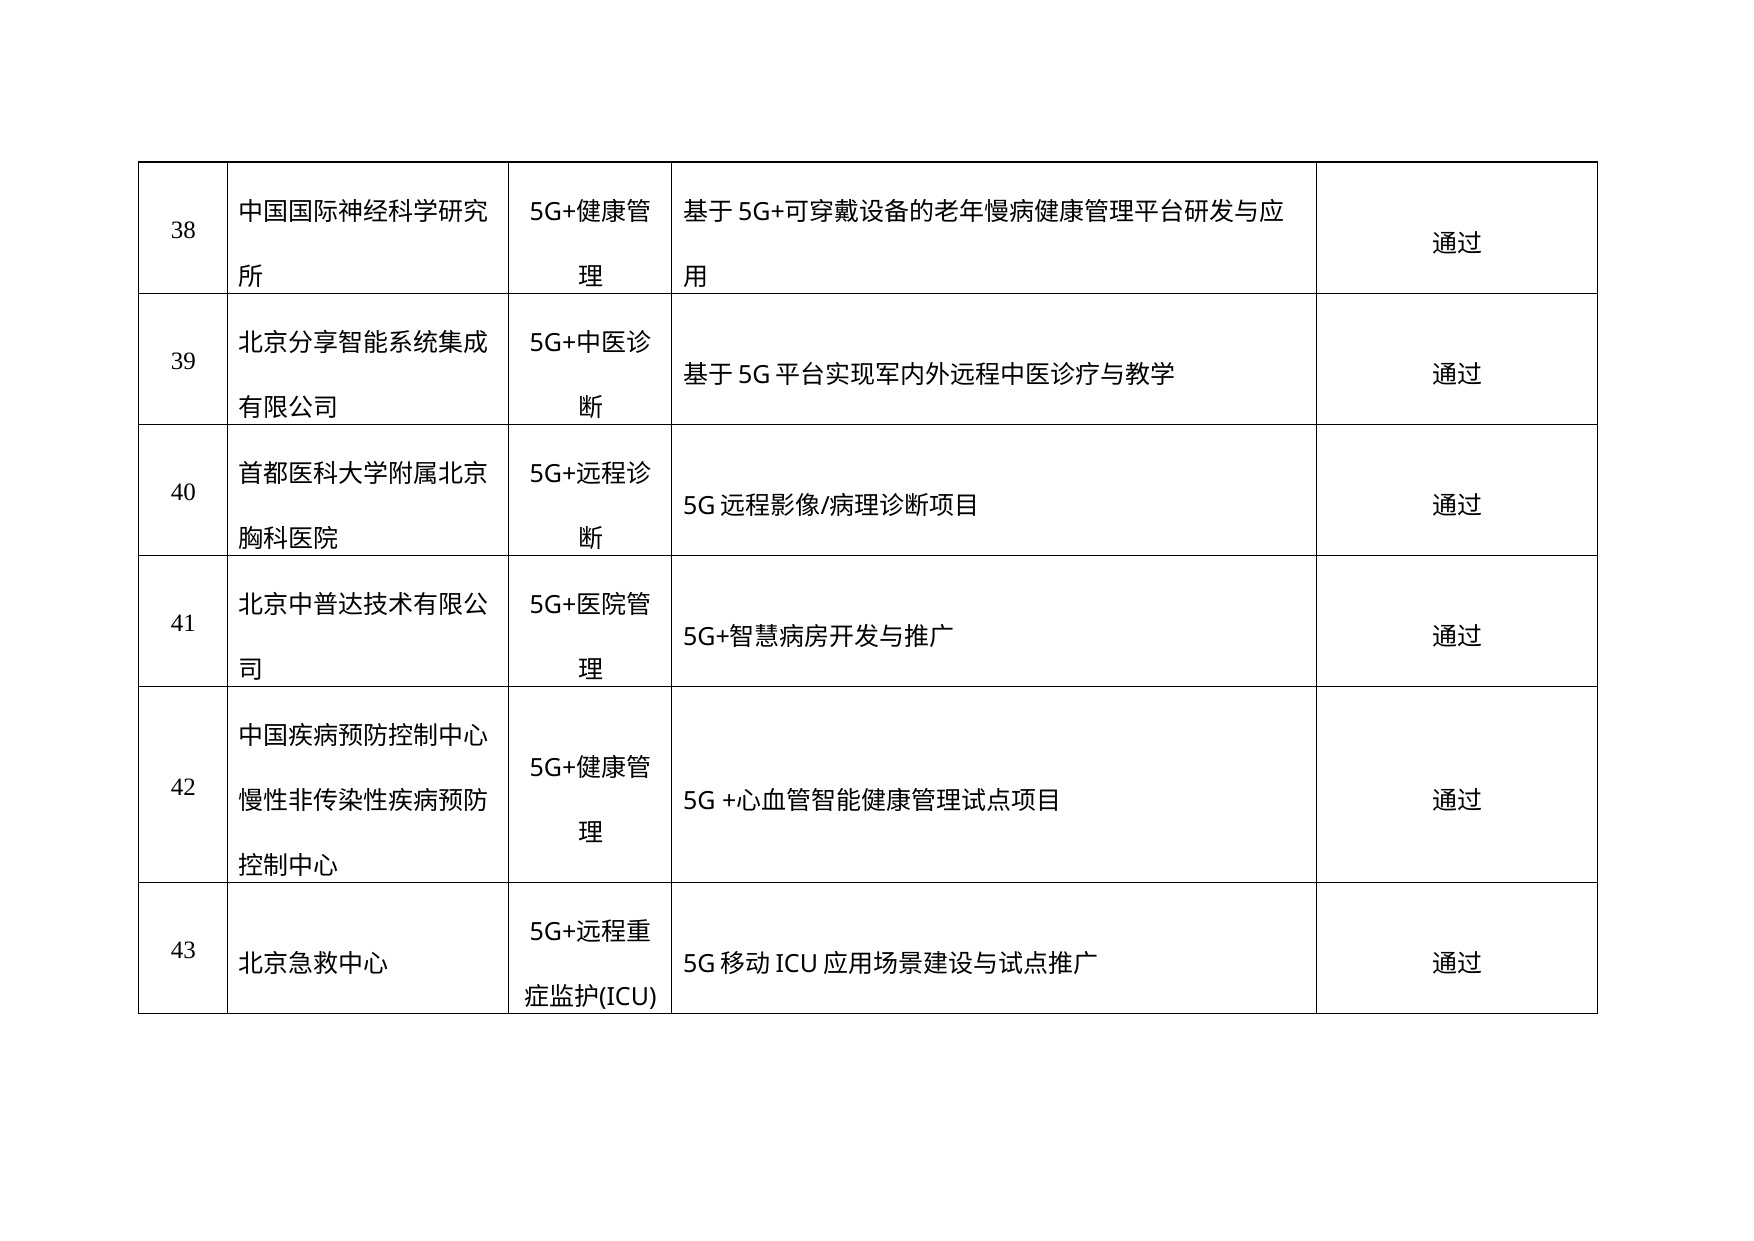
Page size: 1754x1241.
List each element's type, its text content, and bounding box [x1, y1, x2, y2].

table_cell 5G+健康管理 [509, 687, 671, 882]
table_cell 通过 [1317, 687, 1597, 882]
table_cell 5G+医院管理 [509, 556, 671, 686]
table_cell 中国疾病预防控制中心慢性非传染性疾病预防控制中心 [228, 687, 508, 882]
table_cell 首都医科大学附属北京胸科医院 [228, 425, 508, 554]
table_cell 38 [139, 163, 227, 292]
table_cell 41 [139, 556, 227, 686]
table_cell 5G +心血管智能健康管理试点项目 [672, 687, 1316, 882]
table_cell 通过 [1317, 425, 1597, 554]
table_cell 39 [139, 294, 227, 423]
table_cell 5G+远程诊断 [509, 425, 671, 554]
table_cell 北京急救中心 [228, 883, 508, 1013]
table_cell 通过 [1317, 294, 1597, 423]
table_cell 北京分享智能系统集成有限公司 [228, 294, 508, 423]
table_cell 基于5G+可穿戴设备的老年慢病健康管理平台研发与应用 [672, 163, 1316, 292]
table_cell 通过 [1317, 556, 1597, 686]
table_cell 40 [139, 425, 227, 554]
table_cell 基于5G平台实现军内外远程中医诊疗与教学 [672, 294, 1316, 423]
table_cell 北京中普达技术有限公司 [228, 556, 508, 686]
table_cell 5G+远程重症监护(ICU) [509, 883, 671, 1013]
table_cell 5G移动ICU应用场景建设与试点推广 [672, 883, 1316, 1013]
table_cell 5G远程影像/病理诊断项目 [672, 425, 1316, 554]
table_cell 通过 [1317, 163, 1597, 292]
table_cell 5G+中医诊断 [509, 294, 671, 423]
table_cell 5G+健康管理 [509, 163, 671, 292]
table_cell 43 [139, 883, 227, 1013]
table_cell 5G+智慧病房开发与推广 [672, 556, 1316, 686]
table_cell 中国国际神经科学研究所 [228, 163, 508, 292]
table_cell 42 [139, 687, 227, 882]
table_cell 通过 [1317, 883, 1597, 1013]
